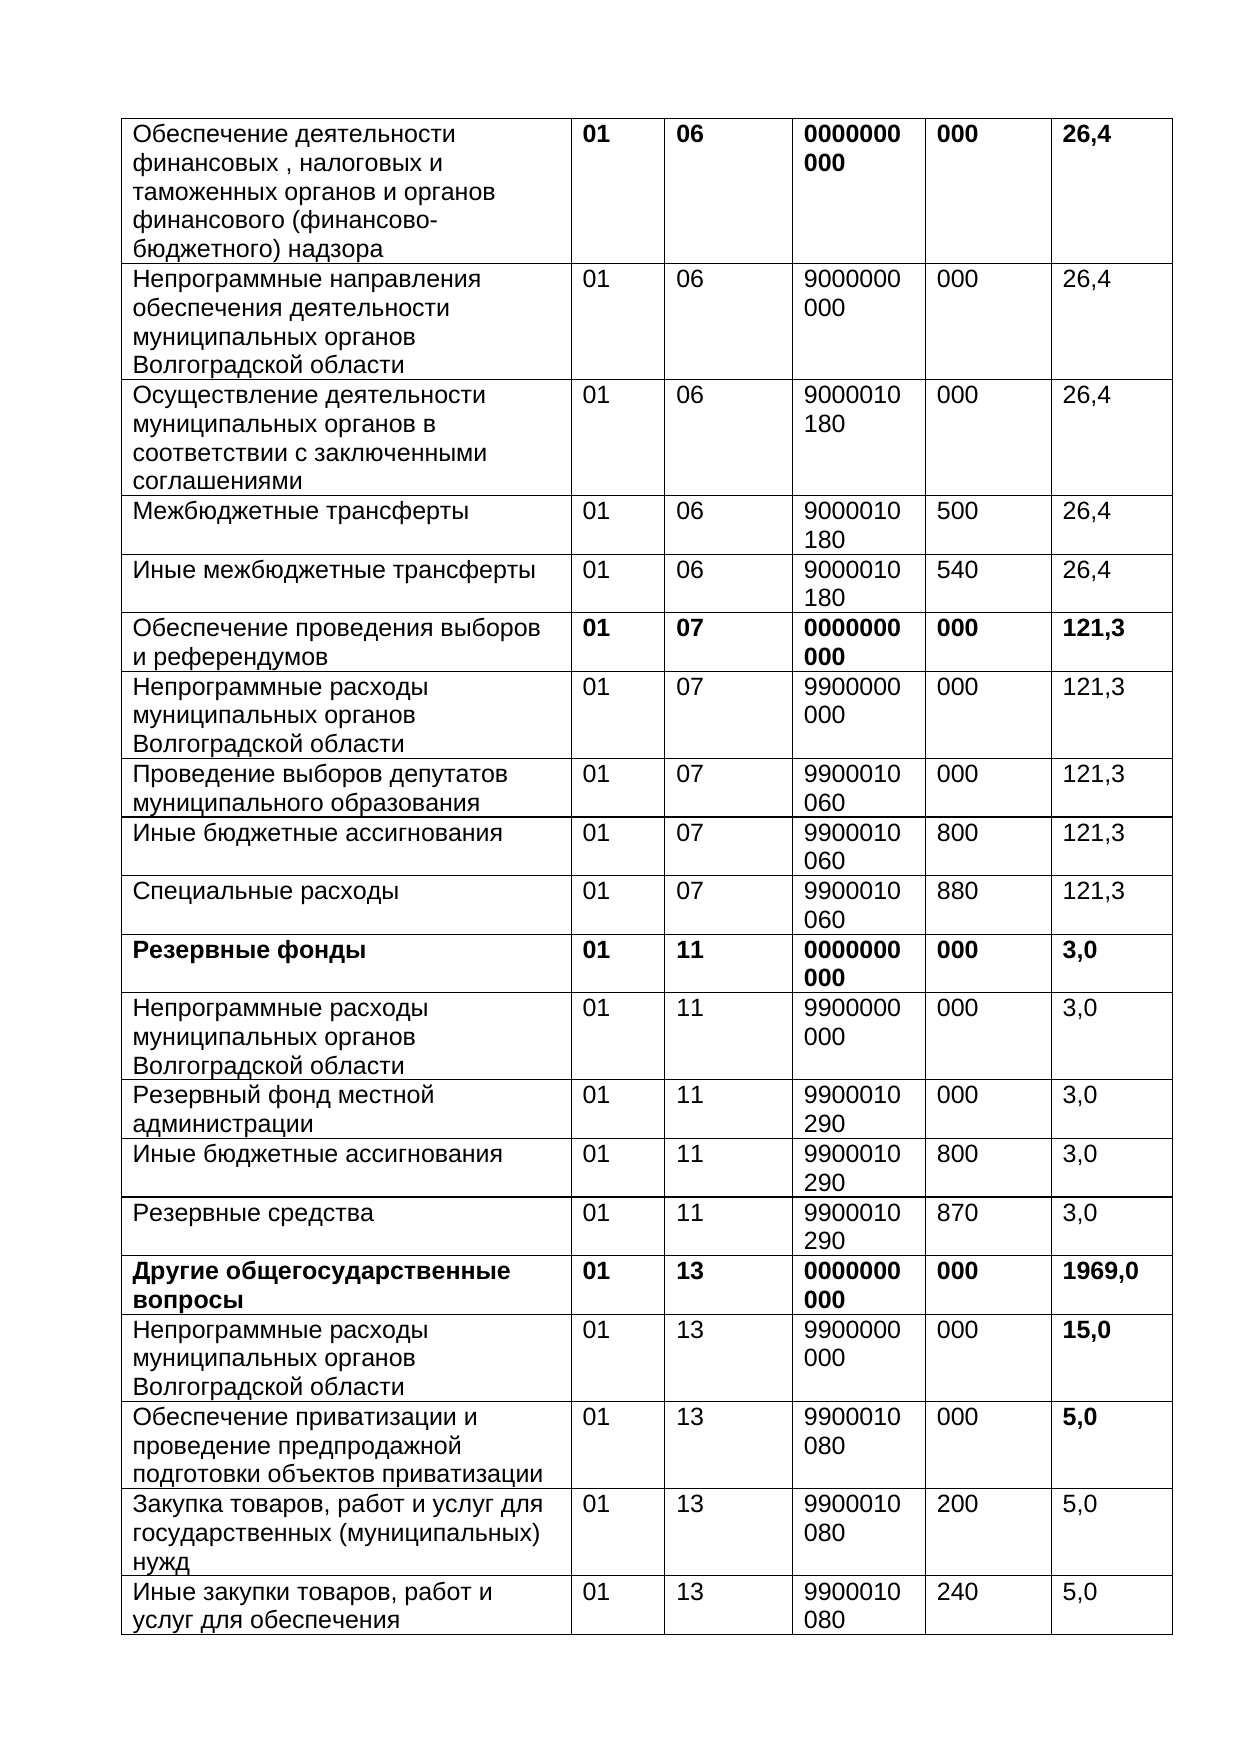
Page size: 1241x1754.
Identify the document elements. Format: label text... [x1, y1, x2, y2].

table_cell 06 [665, 380, 792, 495]
table_cell 13 [665, 1576, 792, 1634]
table_cell 01 [572, 876, 664, 933]
table_cell Обеспечение проведения выборов и референдумов [122, 613, 571, 671]
table_cell 800 [926, 1139, 1051, 1196]
table_cell Непрограммные направления обеспечения деятельности муниципальных органов Волгоградской области [122, 264, 571, 379]
table_cell 200 [926, 1489, 1051, 1575]
table_cell Обеспечение приватизации и проведение предпродажной подготовки объектов приватизации [122, 1402, 571, 1488]
table_cell 9900000000 [793, 1315, 925, 1401]
table_cell 01 [572, 1489, 664, 1575]
table_cell 01 [572, 1315, 664, 1401]
table_cell 0000000000 [793, 935, 925, 992]
table_cell 9900010080 [793, 1402, 925, 1488]
table_cell 01 [572, 1080, 664, 1138]
table_cell Иные бюджетные ассигнования [122, 818, 571, 875]
table_cell 000 [926, 993, 1051, 1079]
table_cell 500 [926, 496, 1051, 553]
table_cell 01 [572, 1402, 664, 1488]
table_cell 9900000000 [793, 993, 925, 1079]
table_cell 9000000000 [793, 264, 925, 379]
table_cell 11 [665, 1139, 792, 1196]
table_cell 9000010180 [793, 380, 925, 495]
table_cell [122, 1576, 571, 1634]
table_cell 01 [572, 496, 664, 553]
table_cell 9900010060 [793, 759, 925, 816]
table_cell 0000000000 [793, 613, 925, 671]
table_cell 000 [926, 119, 1051, 263]
table_cell 01 [572, 1576, 664, 1634]
table_cell 11 [665, 1080, 792, 1138]
table_cell 07 [665, 876, 792, 933]
table_cell 000 [926, 1256, 1051, 1313]
table_cell 01 [572, 264, 664, 379]
table_cell 121,3 [1052, 613, 1172, 671]
table_cell 000 [926, 1402, 1051, 1488]
table_cell 06 [665, 496, 792, 553]
table_cell 9900010290 [793, 1198, 925, 1255]
table_cell 1969,0 [1052, 1256, 1172, 1313]
table_cell 01 [572, 1139, 664, 1196]
table_cell 11 [665, 1198, 792, 1255]
table_cell 3,0 [1052, 1198, 1172, 1255]
table_cell 0000000000 [793, 1256, 925, 1313]
table_cell 11 [665, 993, 792, 1079]
table_cell 9000010180 [793, 555, 925, 612]
table_cell 121,3 [1052, 876, 1172, 933]
table_cell 01 [572, 935, 664, 992]
table_cell 01 [572, 613, 664, 671]
table_cell 13 [665, 1315, 792, 1401]
table_cell 07 [665, 818, 792, 875]
table_cell Закупка товаров, работ и услуг для государственных (муниципальных) нужд [122, 1489, 571, 1575]
table_cell 880 [926, 876, 1051, 933]
table_cell 26,4 [1052, 555, 1172, 612]
table_cell 01 [572, 759, 664, 816]
table_cell 07 [665, 613, 792, 671]
table_cell 01 [572, 555, 664, 612]
table_cell 13 [665, 1402, 792, 1488]
table_cell 01 [572, 1256, 664, 1313]
table_cell 01 [572, 818, 664, 875]
table_cell Осуществление деятельности муниципальных органов в соответствии с заключенными соглашениями [122, 380, 571, 495]
table_cell 540 [926, 555, 1051, 612]
table_cell 000 [926, 759, 1051, 816]
table_cell 13 [665, 1256, 792, 1313]
table_cell 5,0 [1052, 1402, 1172, 1488]
table_cell 01 [572, 672, 664, 758]
table_cell 9900010290 [793, 1080, 925, 1138]
table_cell 3,0 [1052, 1139, 1172, 1196]
table_cell 26,4 [1052, 119, 1172, 263]
table_cell 15,0 [1052, 1315, 1172, 1401]
table_cell 000 [926, 935, 1051, 992]
table_cell 01 [572, 993, 664, 1079]
table_cell 000 [926, 380, 1051, 495]
table_cell Резервный фонд местной администрации [122, 1080, 571, 1138]
table_cell 9900010060 [793, 818, 925, 875]
table_cell 13 [665, 1489, 792, 1575]
table_cell 11 [665, 935, 792, 992]
table_cell 000 [926, 1080, 1051, 1138]
table_cell 9900000000 [793, 672, 925, 758]
table_cell 07 [665, 672, 792, 758]
table_cell 240 [926, 1576, 1051, 1634]
table_cell 121,3 [1052, 759, 1172, 816]
table_cell 5,0 [1052, 1576, 1172, 1634]
table_cell 9000010180 [793, 496, 925, 553]
table_cell 07 [665, 759, 792, 816]
table_cell Обеспечение деятельности финансовых , налоговых и таможенных органов и органов финансового (финансово-бюджетного) надзора [122, 119, 571, 263]
table_cell 01 [572, 119, 664, 263]
table_cell 0000000000 [793, 119, 925, 263]
table_cell 9900010060 [793, 876, 925, 933]
table_cell 000 [926, 1315, 1051, 1401]
table_cell 26,4 [1052, 264, 1172, 379]
table_cell Иные бюджетные ассигнования [122, 1139, 571, 1196]
table_cell 3,0 [1052, 935, 1172, 992]
table_cell Резервные средства [122, 1198, 571, 1255]
table_cell Проведение выборов депутатов муниципального образования [122, 759, 571, 816]
table_cell 9900010290 [793, 1139, 925, 1196]
table_cell Непрограммные расходы муниципальных органов Волгоградской области [122, 1315, 571, 1401]
table_cell 3,0 [1052, 1080, 1172, 1138]
table_cell 26,4 [1052, 496, 1172, 553]
table_cell 000 [926, 672, 1051, 758]
table_cell Межбюджетные трансферты [122, 496, 571, 553]
table_cell 9900010080 [793, 1489, 925, 1575]
table_cell 06 [665, 555, 792, 612]
table_cell 800 [926, 818, 1051, 875]
table_cell Специальные расходы [122, 876, 571, 933]
table_cell 000 [926, 613, 1051, 671]
table_cell Иные межбюджетные трансферты [122, 555, 571, 612]
table_cell 3,0 [1052, 993, 1172, 1079]
table_cell 01 [572, 1198, 664, 1255]
table_cell 870 [926, 1198, 1051, 1255]
table_cell 26,4 [1052, 380, 1172, 495]
table_cell 01 [572, 380, 664, 495]
table_cell Непрограммные расходы муниципальных органов Волгоградской области [122, 672, 571, 758]
table_cell 121,3 [1052, 672, 1172, 758]
table_cell 000 [926, 264, 1051, 379]
table_cell 5,0 [1052, 1489, 1172, 1575]
table_cell 9900010080 [793, 1576, 925, 1634]
table_cell Непрограммные расходы муниципальных органов Волгоградской области [122, 993, 571, 1079]
table_cell Резервные фонды [122, 935, 571, 992]
table_cell Другие общегосударственные вопросы [122, 1256, 571, 1313]
table_cell 06 [665, 119, 792, 263]
table_cell 06 [665, 264, 792, 379]
table_cell 121,3 [1052, 818, 1172, 875]
